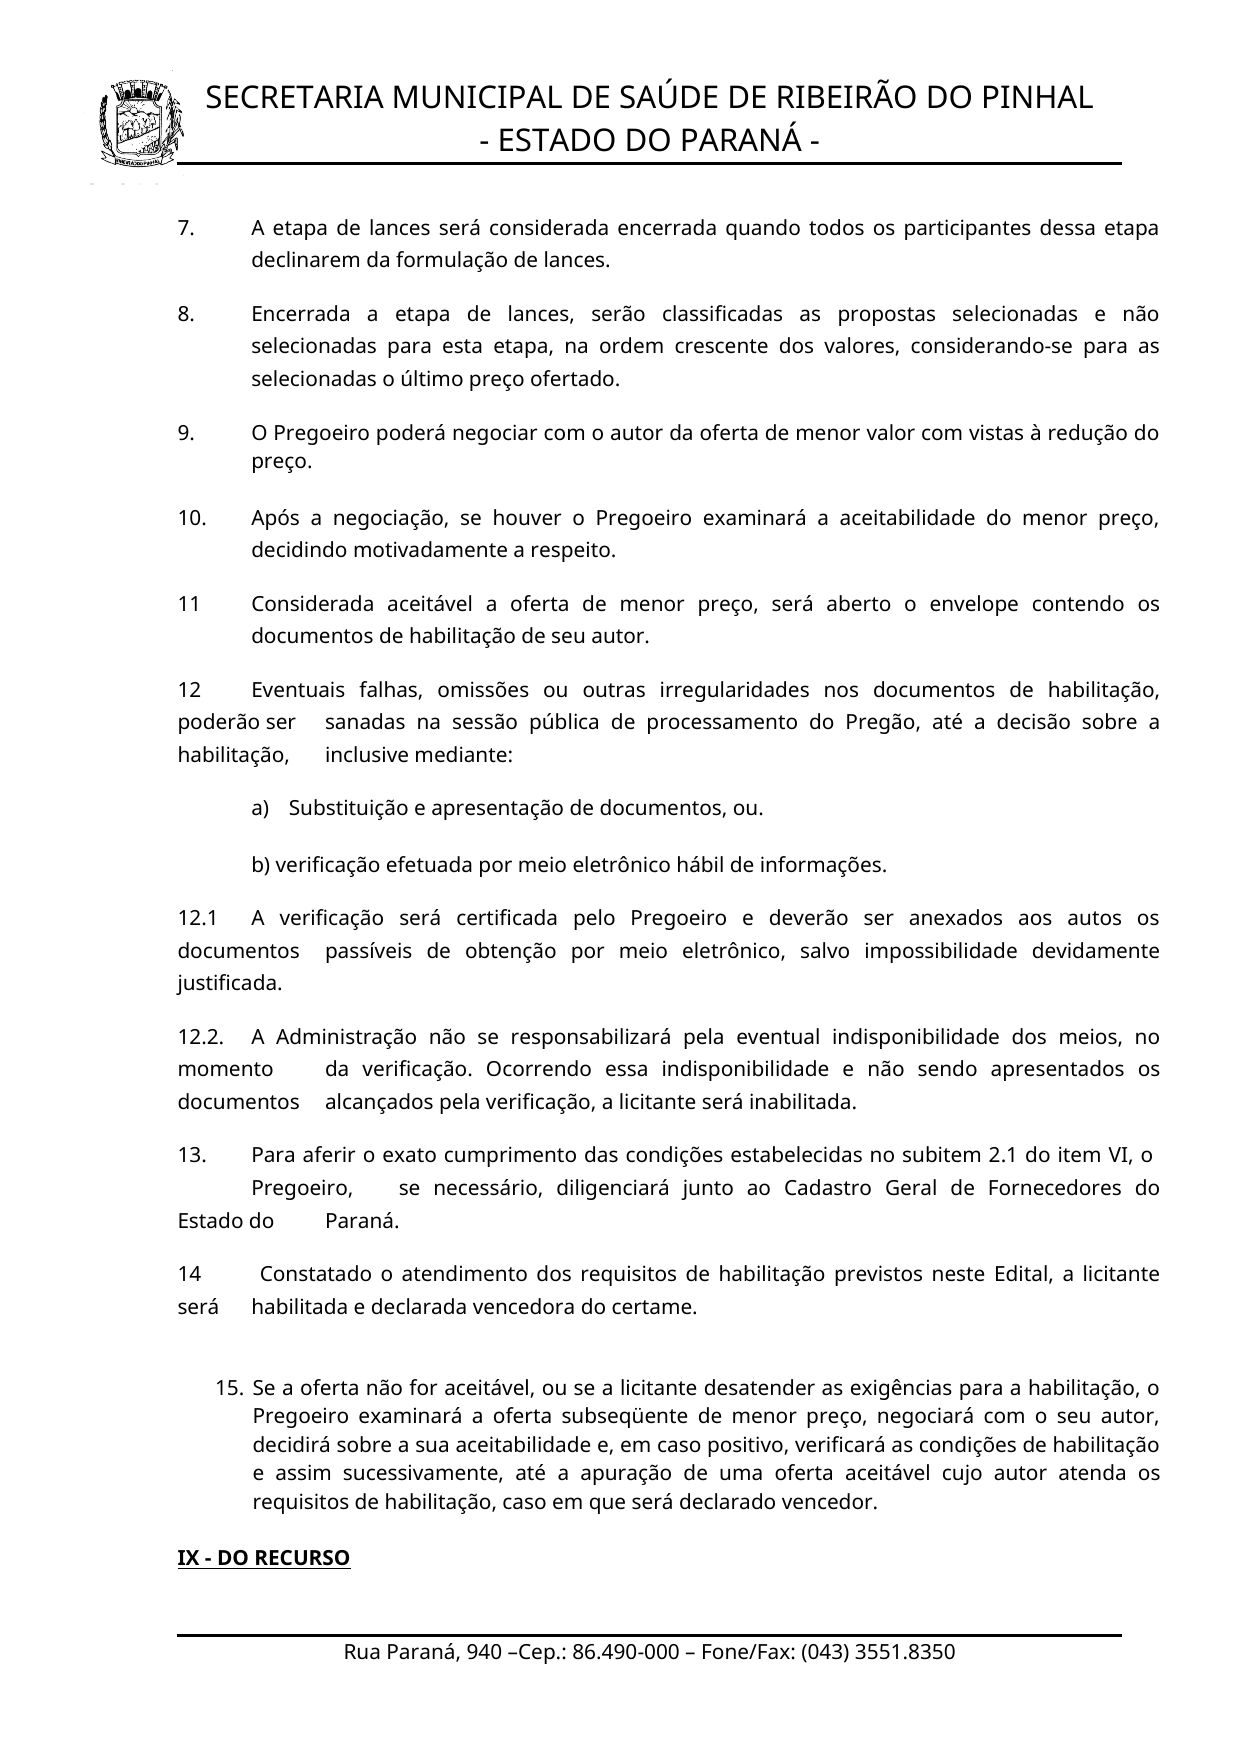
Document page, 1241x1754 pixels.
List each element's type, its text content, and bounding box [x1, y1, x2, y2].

text 12.2. A Administração não se responsabilizará pela eventual indisponibilidade dos meios, no momento da verificação. Ocorrendo essa indisponibilidade e não sendo apresentados os documentos alcançados pela verificação, a licitante será inabilitada. [177, 1022, 1161, 1116]
list Substituição e apresentação de documentos, ou. [251, 793, 1161, 822]
text 10. Após a negociação, se houver o Pregoeiro examinará a aceitabilidade do menor preço, decidindo motivadamente a respeito. [177, 503, 1161, 564]
picture [83, 65, 202, 185]
text 9. O Pregoeiro poderá negociar com o autor da oferta de menor valor com vistas à redução do preço. [177, 418, 1161, 474]
text 12.1 A verificação será certificada pelo Pregoeiro e deverão ser anexados aos autos os documentos passíveis de obtenção por meio eletrônico, salvo impossibilidade devidamente justificada. [177, 903, 1161, 997]
subtitle IX - DO RECURSO [177, 1543, 1161, 1572]
text 11 Considerada aceitável a oferta de menor preço, será aberto o envelope contendo os documentos de habilitação de seu autor. [177, 589, 1161, 650]
text 8. Encerrada a etapa de lances, serão classificadas as propostas selecionadas e não selecionadas para esta etapa, na ordem crescente dos valores, considerando-se para as selecionadas o último preço ofertado. [177, 299, 1161, 393]
text 14 Constatado o atendimento dos requisitos de habilitação previstos neste Edital, a licitante será habilitada e declarada vencedora do certame. [177, 1259, 1161, 1320]
list Se a oferta não for aceitável, ou se a licitante desatender as exigências para a habilitação, o Pregoeiro examinará a oferta subseqüente de menor preço, negociará com o seu autor, decidirá sobre a sua aceitabilidade e, em caso positivo, verificará as condições de habilitação e assim sucessivamente, até a apuração de uma oferta aceitável cujo autor atenda os requisitos de habilitação, caso em que será declarado vencedor. [215, 1373, 1161, 1515]
text b) verificação efetuada por meio eletrônico hábil de informações. [177, 850, 1161, 878]
text 7. A etapa de lances será considerada encerrada quando todos os participantes dessa etapa declinarem da formulação de lances. [177, 213, 1161, 274]
text 12 Eventuais falhas, omissões ou outras irregularidades nos documentos de habilitação, poderão ser sanadas na sessão pública de processamento do Pregão, até a decisão sobre a habilitação, inclusive mediante: [177, 675, 1161, 768]
text 13. Para aferir o exato cumprimento das condições estabelecidas no subitem 2.1 do item VI, o Pregoeiro, se necessário, diligenciará junto ao Cadastro Geral de Fornecedores do Estado do Paraná. [177, 1141, 1161, 1234]
